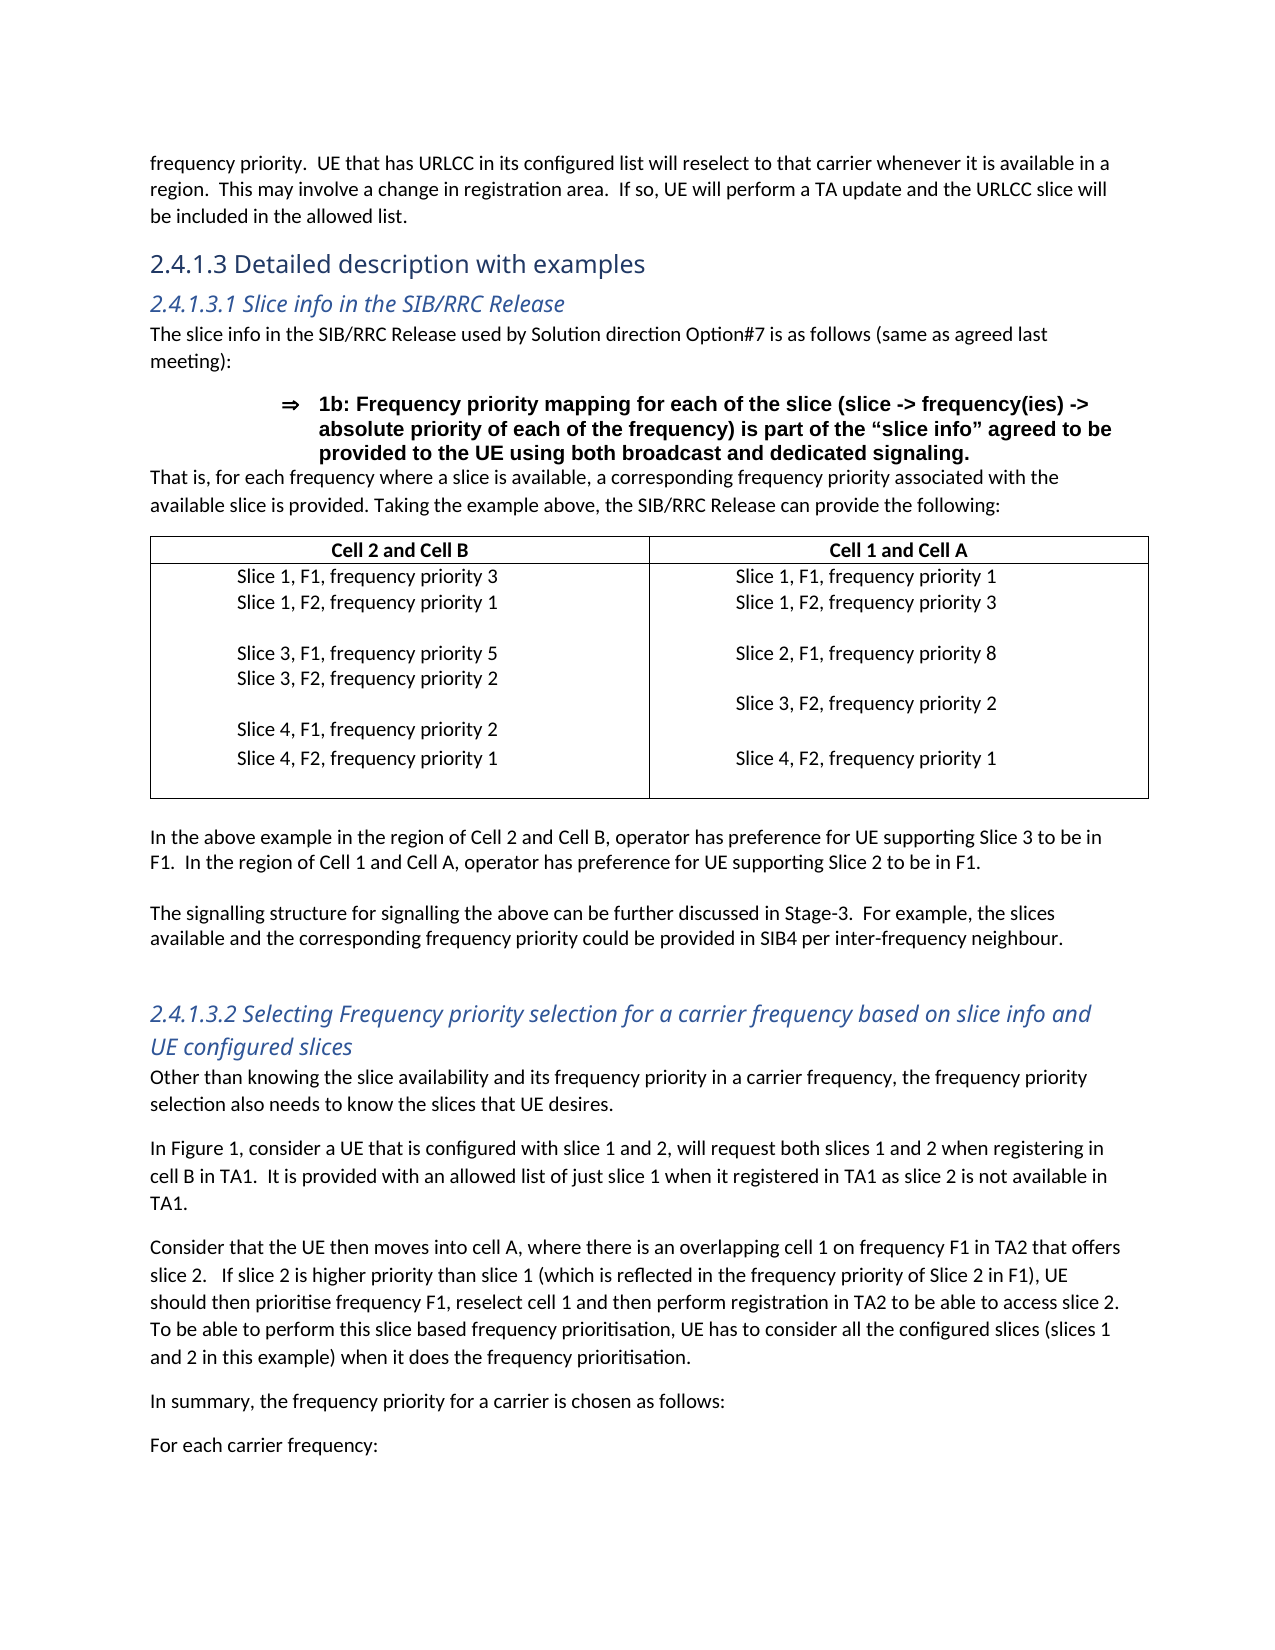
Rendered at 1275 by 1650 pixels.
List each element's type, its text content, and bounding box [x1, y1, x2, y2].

text Consider that the UE then moves into cell A, where there is an overlapping cell 1 on frequency F1 in TA2 that offers slice 2. If slice 2 is higher priority than slice 1 (which is reflected in the frequency priority of Slice 2 in F1), UE should then prioritise frequency F1, reselect cell 1 and then perform registration in TA2 to be able to access slice 2. To be able to perform this slice based frequency prioritisation, UE has to consider all the configured slices (slices 1 and 2 in this example) when it does the frequency prioritisation. [150, 1234, 1125, 1369]
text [150, 150, 1125, 229]
text In summary, the frequency priority for a carrier is chosen as follows: [150, 1388, 1125, 1413]
text In the above example in the region of Cell 2 and Cell B, operator has preference for UE supporting Slice 3 to be in F1. In the region of Cell 1 and Cell A, operator has preference for UE supporting Slice 2 to be in F1. [150, 824, 1125, 875]
table_header Cell 2 and Cell B [151, 537, 649, 562]
text The slice info in the SIB/RRC Release used by Solution direction Option#7 is as follows (same as agreed last meeting): [150, 321, 1125, 373]
text That is, for each frequency where a slice is available, a corresponding frequency priority associated with the available slice is provided. Taking the example above, the SIB/RRC Release can provide the following: [150, 464, 1125, 517]
subtitle 2.4.1.3.1 Slice info in the SIB/RRC Release [150, 288, 1125, 319]
table_cell Slice 1, F1, frequency priority 3 Slice 1, F2, frequency priority 1 Slice 3, F1, frequency priority 5 Slice 3, F2, frequency priority 2 Slice 4, F1, frequency priority 2 Slice 4, F2, frequency priority 1 [151, 564, 649, 797]
list 1b: Frequency priority mapping for each of the slice (slice -> frequency(ies) -> absolute priority of each of the frequency) is part of the “slice info” agreed to be provided to the UE using both broadcast and dedicated signaling. [281, 392, 1125, 464]
text The signalling structure for signalling the above can be further discussed in Stage-3. For example, the slices available and the corresponding frequency priority could be provided in SIB4 per inter-frequency neighbour. [150, 900, 1125, 951]
table_cell Slice 1, F1, frequency priority 1 Slice 1, F2, frequency priority 3 Slice 2, F1, frequency priority 8 Slice 3, F2, frequency priority 2 Slice 4, F2, frequency priority 1 [650, 564, 1148, 797]
table_header Cell 1 and Cell A [650, 537, 1148, 562]
subtitle 2.4.1.3 Detailed description with examples [150, 247, 1125, 281]
text In Figure 1, consider a UE that is configured with slice 1 and 2, will request both slices 1 and 2 when registering in cell B in TA1. It is provided with an allowed list of just slice 1 when it registered in TA1 as slice 2 is not available in TA1. [150, 1136, 1125, 1216]
text Other than knowing the slice availability and its frequency priority in a carrier frequency, the frequency priority selection also needs to know the slices that UE desires. [150, 1064, 1125, 1117]
text For each carrier frequency: [150, 1432, 1125, 1457]
subtitle 2.4.1.3.2 Selecting Frequency priority selection for a carrier frequency based on slice info and UE configured slices [150, 998, 1125, 1062]
